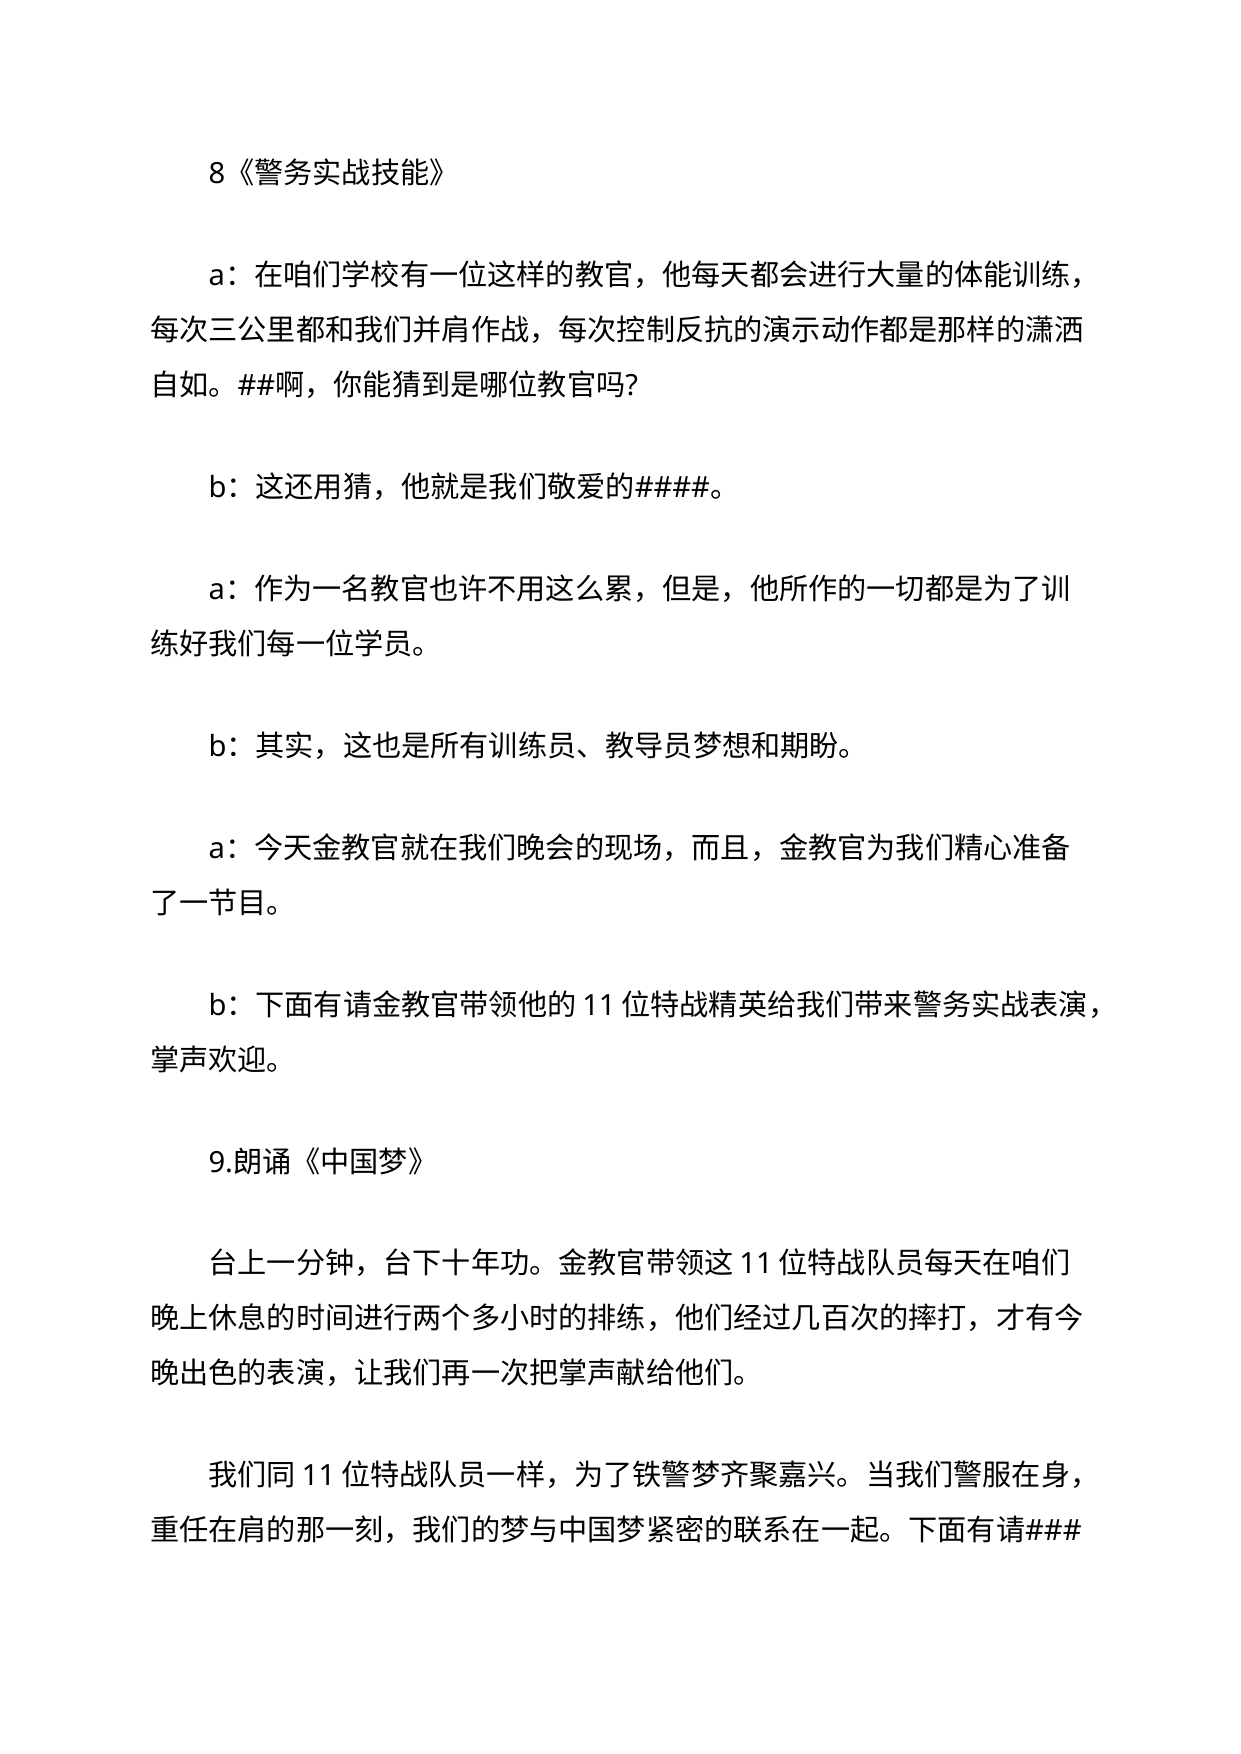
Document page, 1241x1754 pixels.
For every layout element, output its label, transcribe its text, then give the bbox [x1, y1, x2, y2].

text a：作为一名教官也许不用这么累，但是，他所作的一切都是为了训练好我们每一位学员。 [150, 566, 1090, 663]
text a：今天金教官就在我们晚会的现场，而且，金教官为我们精心准备了一节目。 [150, 824, 1090, 922]
text b：这还用猜，他就是我们敬爱的####。 [150, 464, 1090, 506]
text a：在咱们学校有一位这样的教官，他每天都会进行大量的体能训练，每次三公里都和我们并肩作战，每次控制反抗的演示动作都是那样的潇洒自如。##啊，你能猜到是哪位教官吗? [150, 252, 1090, 404]
text b：其实，这也是所有训练员、教导员梦想和期盼。 [150, 723, 1090, 765]
text 台上一分钟，台下十年功。金教官带领这11位特战队员每天在咱们晚上休息的时间进行两个多小时的排练，他们经过几百次的摔打，才有今晚出色的表演，让我们再一次把掌声献给他们。 [150, 1240, 1090, 1392]
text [150, 1452, 1090, 1549]
text b：下面有请金教官带领他的11位特战精英给我们带来警务实战表演，掌声欢迎。 [150, 981, 1090, 1079]
text 8《警务实战技能》 [150, 150, 1090, 192]
text 9.朗诵《中国梦》 [150, 1138, 1090, 1181]
